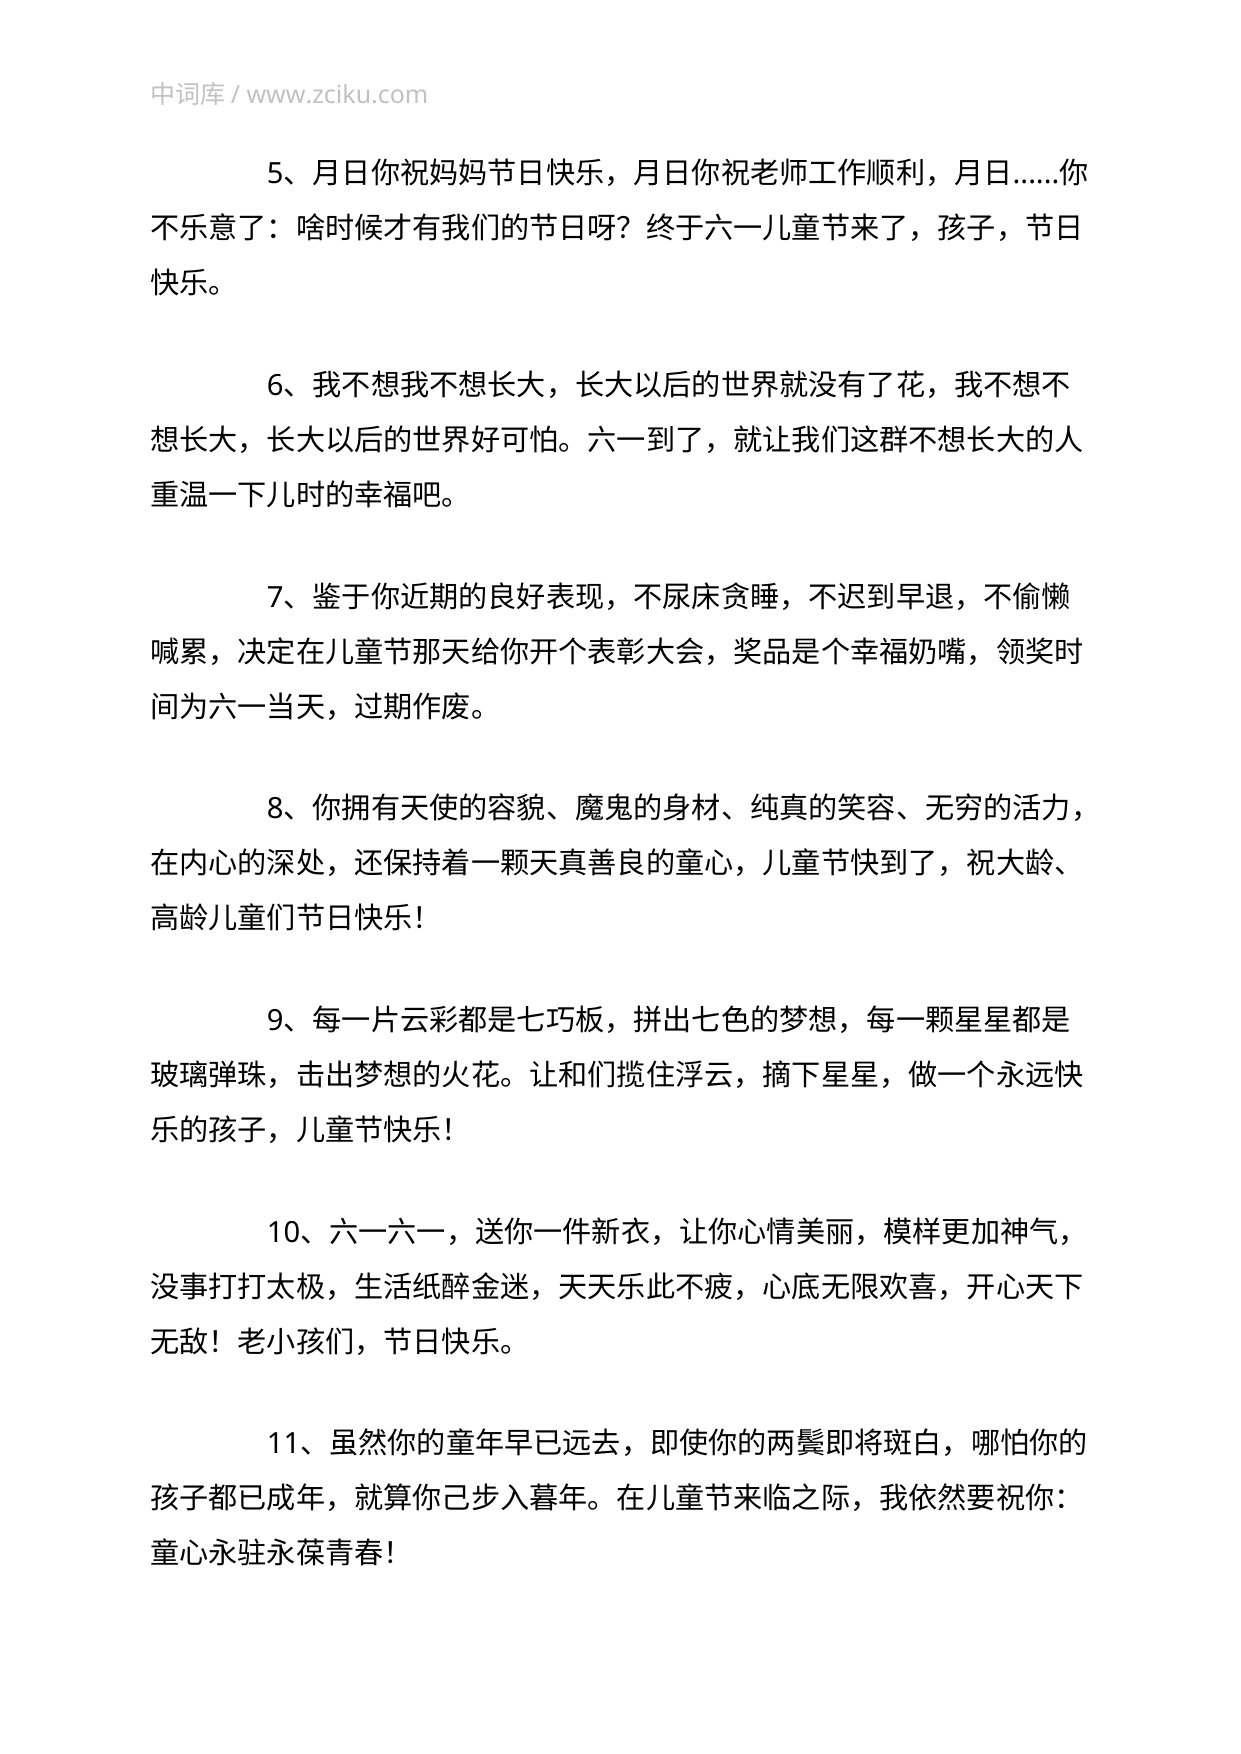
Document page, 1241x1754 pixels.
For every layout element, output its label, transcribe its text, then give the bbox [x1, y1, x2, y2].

text 9、每一片云彩都是七巧板，拼出七色的梦想，每一颗星星都是玻璃弹珠，击出梦想的火花。让和们揽住浮云，摘下星星，做一个永远快乐的孩子，儿童节快乐！ [150, 997, 1090, 1149]
text 5、月日你祝妈妈节日快乐，月日你祝老师工作顺利，月日......你不乐意了：啥时候才有我们的节日呀？终于六一儿童节来了，孩子，节日快乐。 [150, 150, 1090, 302]
text 11、虽然你的童年早已远去，即使你的两鬓即将斑白，哪怕你的孩子都已成年，就算你己步入暮年。在儿童节来临之际，我依然要祝你：童心永驻永葆青春！ [150, 1420, 1090, 1572]
text 8、你拥有天使的容貌、魔鬼的身材、纯真的笑容、无穷的活力，在内心的深处，还保持着一颗天真善良的童心，儿童节快到了，祝大龄、高龄儿童们节日快乐！ [150, 785, 1090, 937]
text 10、六一六一，送你一件新衣，让你心情美丽，模样更加神气，没事打打太极，生活纸醉金迷，天天乐此不疲，心底无限欢喜，开心天下无敌！老小孩们，节日快乐。 [150, 1208, 1090, 1361]
text 6、我不想我不想长大，长大以后的世界就没有了花，我不想不想长大，长大以后的世界好可怕。六一到了，就让我们这群不想长大的人重温一下儿时的幸福吧。 [150, 362, 1090, 514]
text 7、鉴于你近期的良好表现，不尿床贪睡，不迟到早退，不偷懒喊累，决定在儿童节那天给你开个表彰大会，奖品是个幸福奶嘴，领奖时间为六一当天，过期作废。 [150, 573, 1090, 726]
